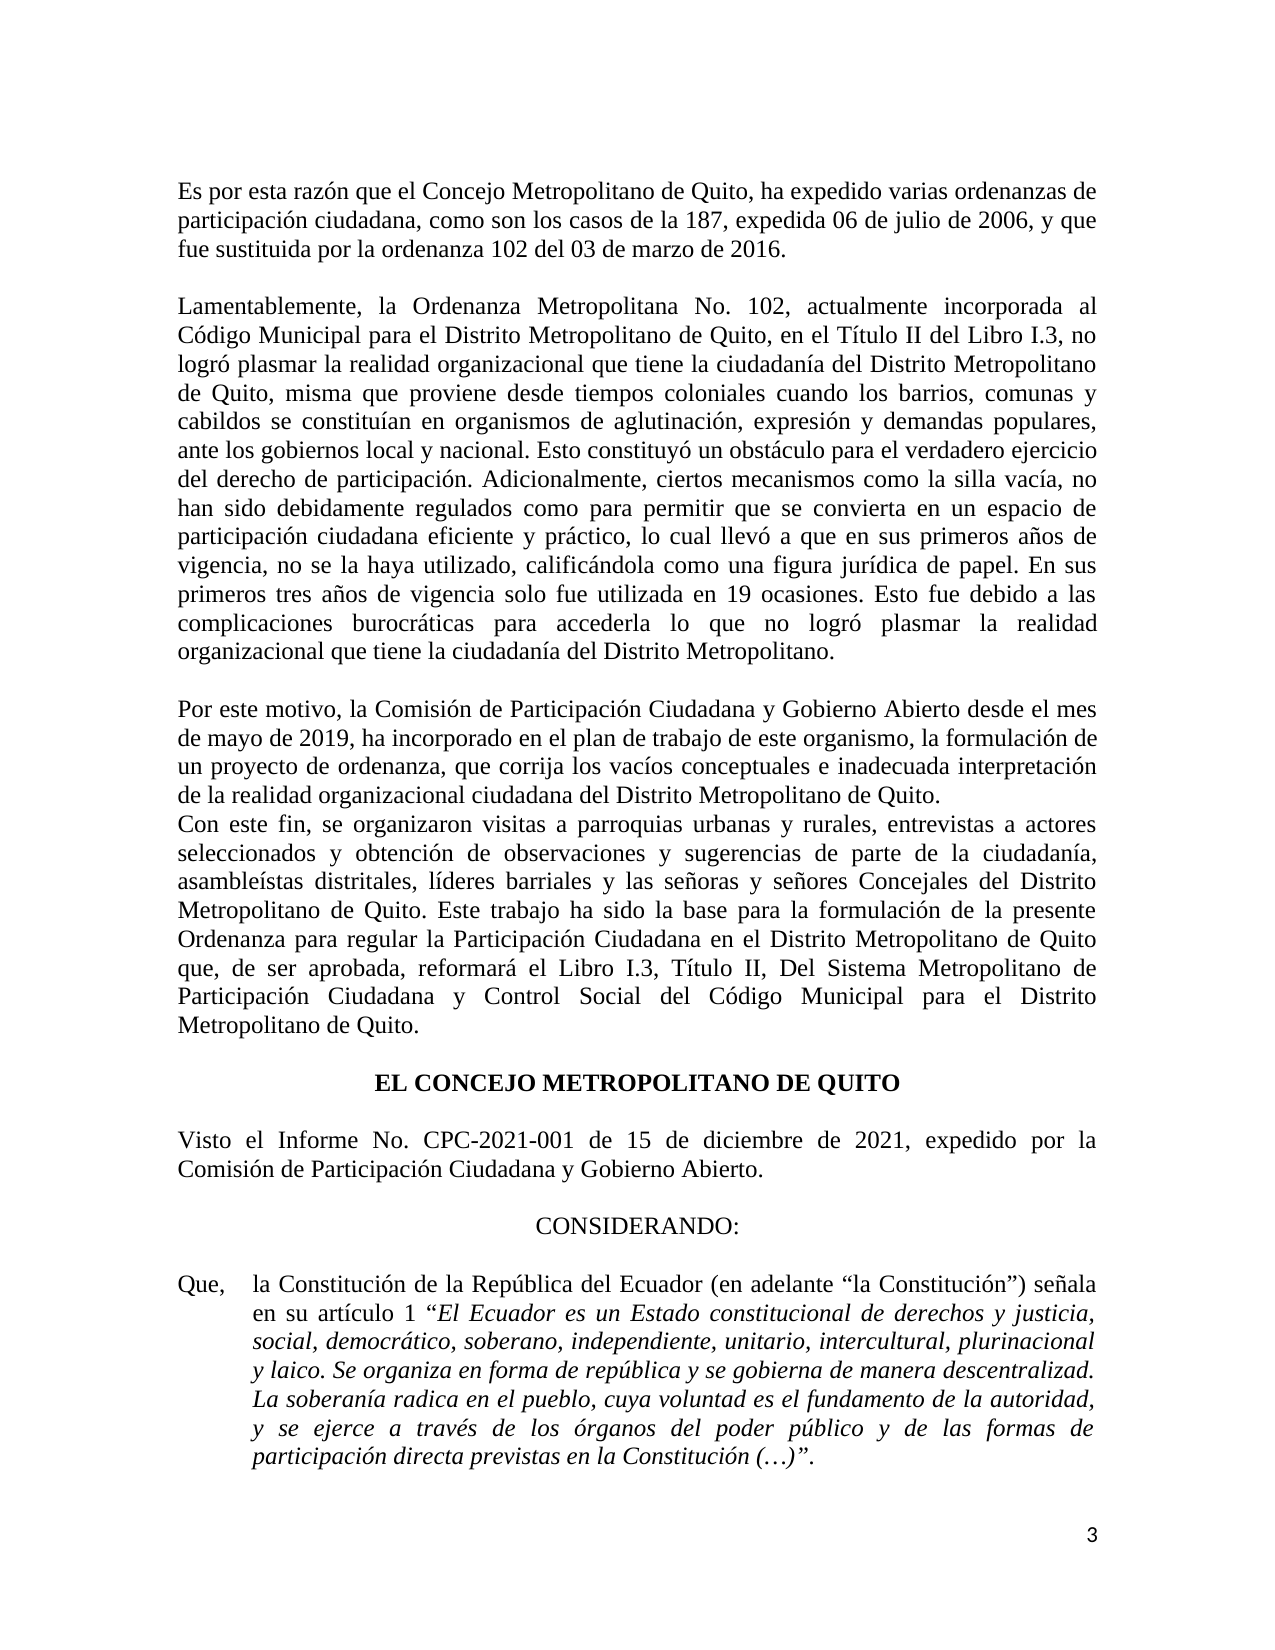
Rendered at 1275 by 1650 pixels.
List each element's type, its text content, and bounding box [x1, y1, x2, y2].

text CONSIDERANDO: [177, 1211, 1098, 1240]
text EL CONCEJO METROPOLITANO DE QUITO [177, 1068, 1098, 1096]
text Lamentablemente, la Ordenanza Metropolitana No. 102, actualmente incorporada al Código Municipal para el Distrito Metropolitano de Quito, en el Título II del Libro I.3, no logró plasmar la realidad organizacional que tiene la ciudadanía del Distrito Metropolitano de Quito, misma que proviene desde tiempos coloniales cuando los barrios, comunas y cabildos se constituían en organismos de aglutinación, expresión y demandas populares, ante los gobiernos local y nacional. Esto constituyó un obstáculo para el verdadero ejercicio del derecho de participación. Adicionalmente, ciertos mecanismos como la silla vacía, no han sido debidamente regulados como para permitir que se convierta en un espacio de participación ciudadana eficiente y práctico, lo cual llevó a que en sus primeros años de vigencia, no se la haya utilizado, calificándola como una figura jurídica de papel. En sus primeros tres años de vigencia solo fue utilizada en 19 ocasiones. Esto fue debido a las complicaciones burocráticas para accederla lo que no logró plasmar la realidad organizacional que tiene la ciudadanía del Distrito Metropolitano. [177, 291, 1098, 665]
text Por este motivo, la Comisión de Participación Ciudadana y Gobierno Abierto desde el mes de mayo de 2019, ha incorporado en el plan de trabajo de este organismo, la formulación de un proyecto de ordenanza, que corrija los vacíos conceptuales e inadecuada interpretación de la realidad organizacional ciudadana del Distrito Metropolitano de Quito. [177, 694, 1098, 809]
text Con este fin, se organizaron visitas a parroquias urbanas y rurales, entrevistas a actores seleccionados y obtención de observaciones y sugerencias de parte de la ciudadanía, asambleístas distritales, líderes barriales y las señoras y señores Concejales del Distrito Metropolitano de Quito. Este trabajo ha sido la base para la formulación de la presente Ordenanza para regular la Participación Ciudadana en el Distrito Metropolitano de Quito que, de ser aprobada, reformará el Libro I.3, Título II, Del Sistema Metropolitano de Participación Ciudadana y Control Social del Código Municipal para el Distrito Metropolitano de Quito. [177, 809, 1098, 1039]
text Visto el Informe No. CPC-2021-001 de 15 de diciembre de 2021, expedido por la Comisión de Participación Ciudadana y Gobierno Abierto. [177, 1125, 1098, 1183]
text Que, la Constitución de la República del Ecuador (en adelante “la Constitución”) señala en su artículo 1 “El Ecuador es un Estado constitucional de derechos y justicia, social, democrático, soberano, independiente, unitario, intercultural, plurinacional y laico. Se organiza en forma de república y se gobierna de manera descentralizad. La soberanía radica en el pueblo, cuya voluntad es el fundamento de la autoridad, y se ejerce a través de los órganos del poder público y de las formas de participación directa previstas en la Constitución (…)”. [177, 1269, 1098, 1470]
text Es por esta razón que el Concejo Metropolitano de Quito, ha expedido varias ordenanzas de participación ciudadana, como son los casos de la 187, expedida 06 de julio de 2006, y que fue sustituida por la ordenanza 102 del 03 de marzo de 2016. [177, 176, 1098, 263]
